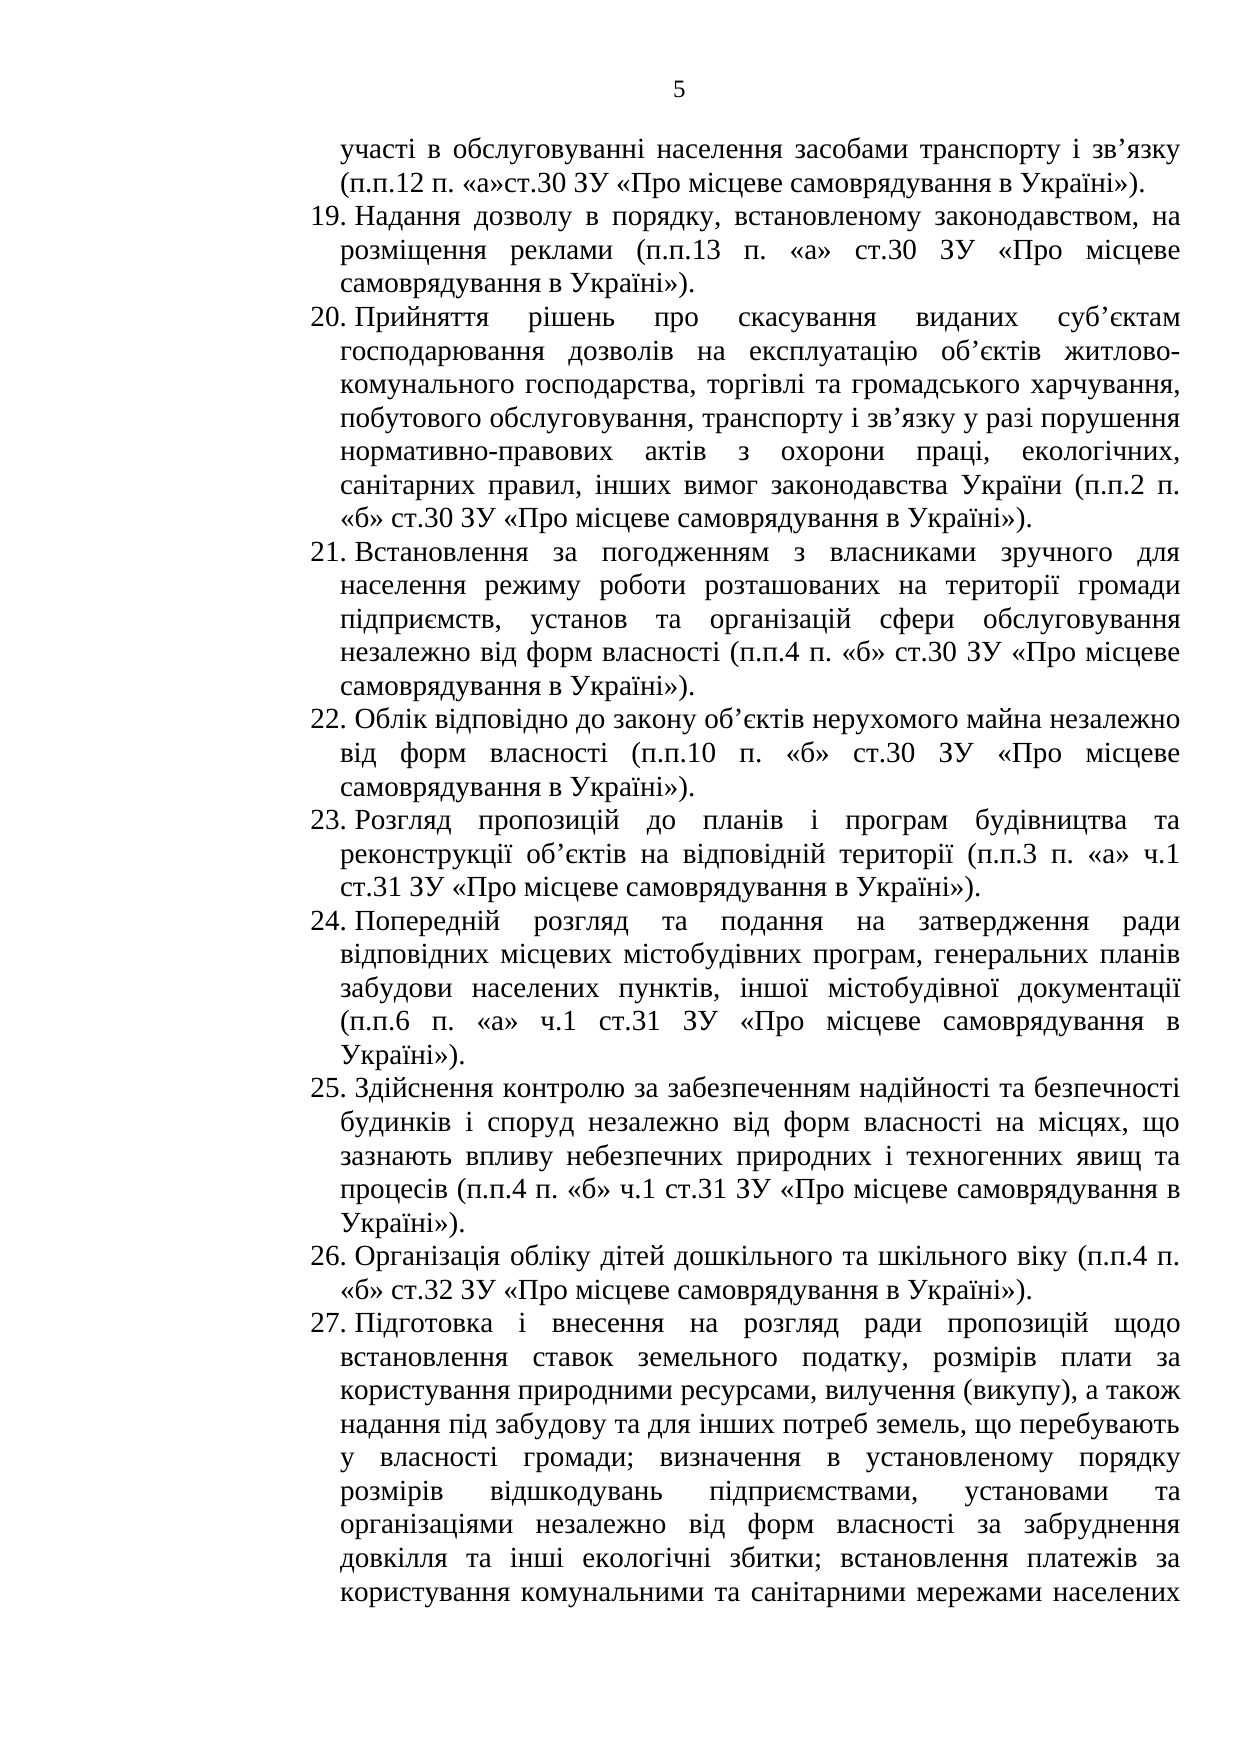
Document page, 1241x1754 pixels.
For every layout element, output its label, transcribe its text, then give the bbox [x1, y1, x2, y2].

list Прийняття рішень про скасування виданих суб’єктам господарювання дозволів на експлуатацію об’єктів житлово-комунального господарства, торгівлі та громадського харчування, побутового обслуговування, транспорту і зв’язку у разі порушення нормативно-правових актів з охорони праці, екологічних, санітарних правил, інших вимог законодавства України (п.п.2 п. «б» ст.30 ЗУ «Про місцеве самоврядування в Україні»). [310, 299, 1181, 534]
list Надання дозволу в порядку, встановленому законодавством, на розміщення реклами (п.п.13 п. «а» ст.30 ЗУ «Про місцеве самоврядування в Україні»). [310, 198, 1181, 299]
list Встановлення за погодженням з власниками зручного для населення режиму роботи розташованих на території громади підприємств, установ та організацій сфери обслуговування незалежно від форм власності (п.п.4 п. «б» ст.30 ЗУ «Про місцеве самоврядування в Україні»). [310, 534, 1181, 702]
list Організація обліку дітей дошкільного та шкільного віку (п.п.4 п. «б» ст.32 ЗУ «Про місцеве самоврядування в Україні»). [310, 1238, 1181, 1305]
list Облік відповідно до закону об’єктів нерухомого майна незалежно від форм власності (п.п.10 п. «б» ст.30 ЗУ «Про місцеве самоврядування в Україні»). [310, 702, 1181, 802]
list Розгляд пропозицій до планів і програм будівництва та реконструкції об’єктів на відповідній території (п.п.3 п. «а» ч.1 ст.31 ЗУ «Про місцеве самоврядування в Україні»). [310, 802, 1181, 903]
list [310, 1305, 1181, 1607]
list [310, 131, 1181, 198]
list Здійснення контролю за забезпеченням надійності та безпечності будинків і споруд незалежно від форм власності на місцях, що зазнають впливу небезпечних природних і техногенних явищ та процесів (п.п.4 п. «б» ч.1 ст.31 ЗУ «Про місцеве самоврядування в Україні»). [310, 1071, 1181, 1238]
list Попередній розгляд та подання на затвердження ради відповідних місцевих містобудівних програм, генеральних планів забудови населених пунктів, іншої містобудівної документації (п.п.6 п. «а» ч.1 ст.31 ЗУ «Про місцеве самоврядування в Україні»). [310, 903, 1181, 1071]
